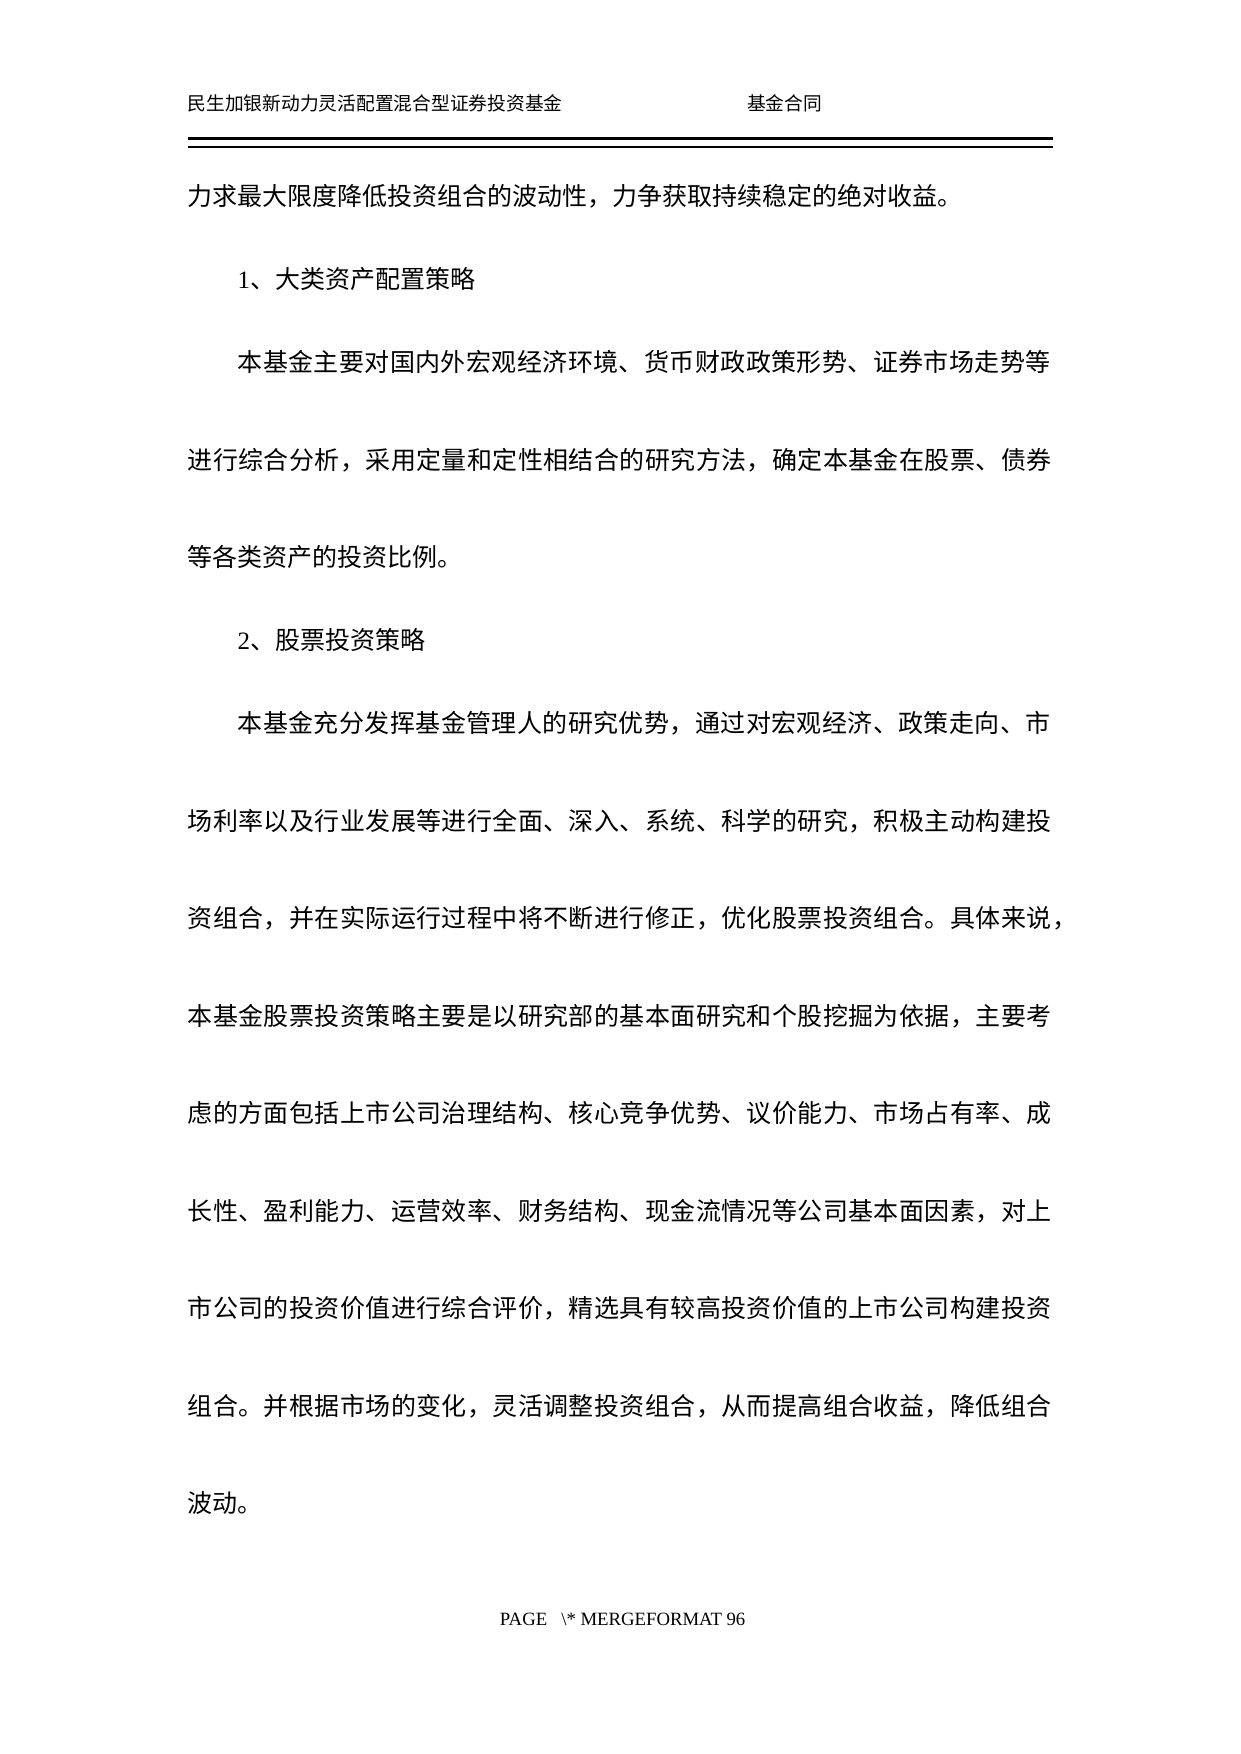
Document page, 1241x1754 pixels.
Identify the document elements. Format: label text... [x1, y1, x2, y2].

text 本基金主要对国内外宏观经济环境、货币财政政策形势、证券市场走势等进行综合分析，采用定量和定性相结合的研究方法，确定本基金在股票、债券等各类资产的投资比例。 [187, 328, 1053, 588]
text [187, 162, 1053, 227]
text 本基金充分发挥基金管理人的研究优势，通过对宏观经济、政策走向、市场利率以及行业发展等进行全面、深入、系统、科学的研究，积极主动构建投资组合，并在实际运行过程中将不断进行修正，优化股票投资组合。具体来说，本基金股票投资策略主要是以研究部的基本面研究和个股挖掘为依据，主要考虑的方面包括上市公司治理结构、核心竞争优势、议价能力、市场占有率、成长性、盈利能力、运营效率、财务结构、现金流情况等公司基本面因素，对上市公司的投资价值进行综合评价，精选具有较高投资价值的上市公司构建投资组合。并根据市场的变化，灵活调整投资组合，从而提高组合收益，降低组合波动。 [187, 689, 1053, 1534]
text 1、大类资产配置策略 [187, 245, 1053, 310]
text 2、股票投资策略 [187, 606, 1053, 671]
